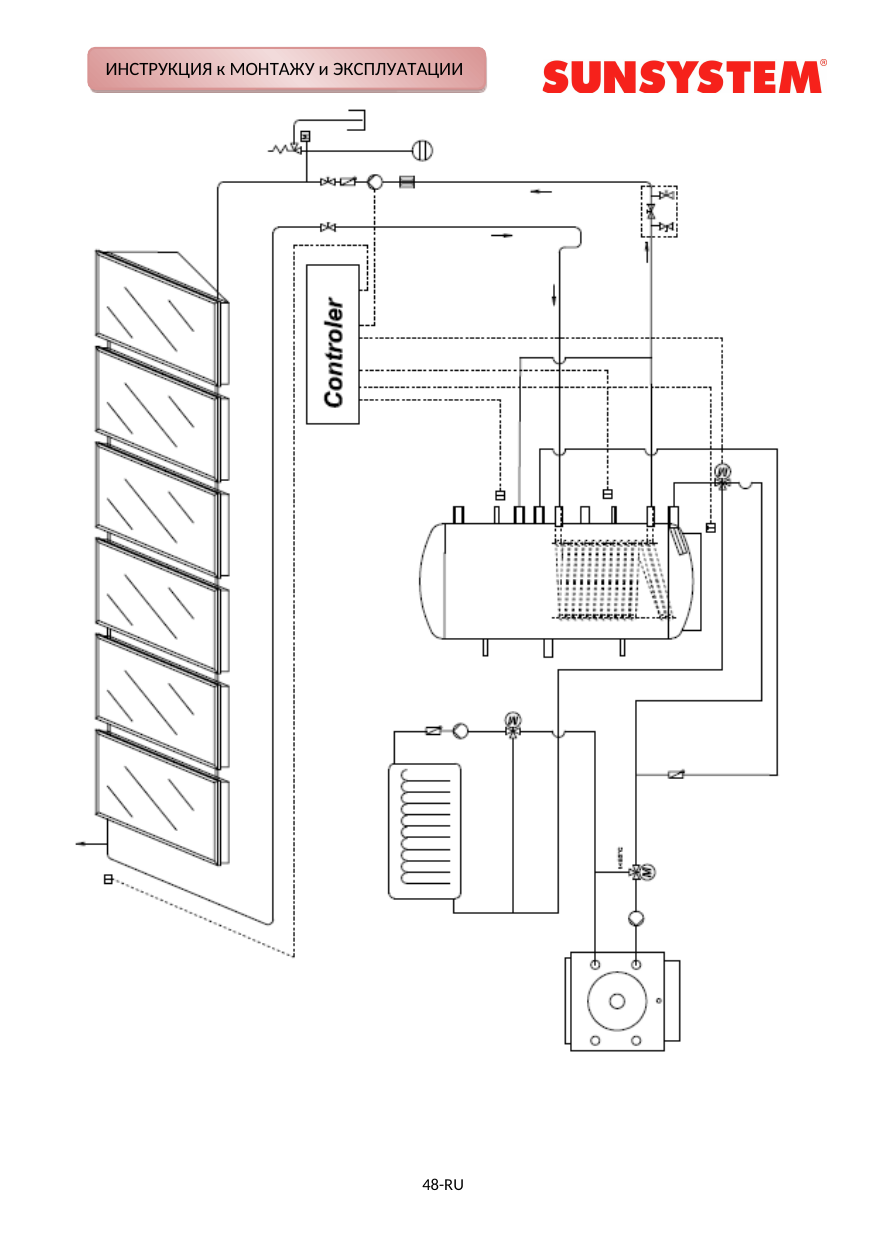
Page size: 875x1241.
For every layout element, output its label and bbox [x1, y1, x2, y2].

picture [542, 59, 827, 93]
